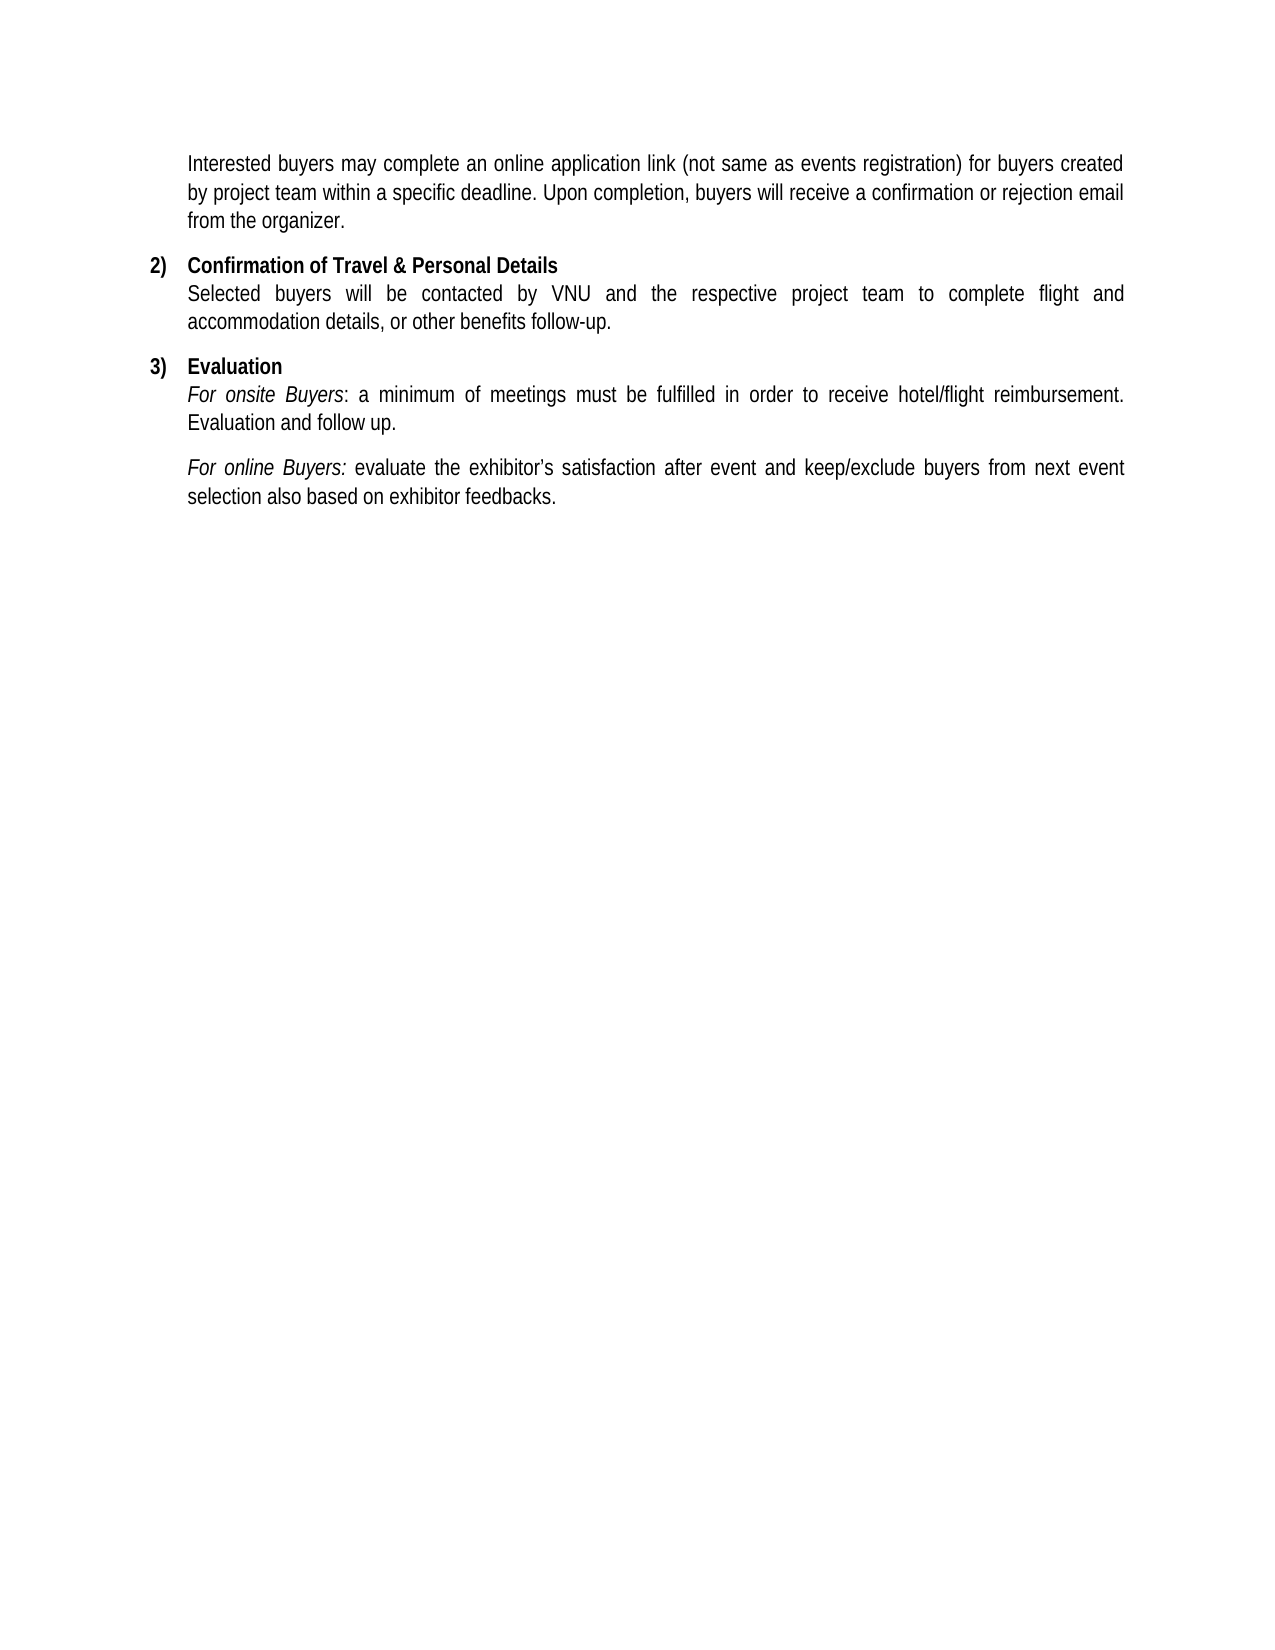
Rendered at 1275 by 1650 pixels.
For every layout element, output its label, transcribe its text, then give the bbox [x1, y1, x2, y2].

text 2) Confirmation of Travel & Personal Details [150, 252, 1125, 278]
text For onsite Buyers: a minimum of meetings must be fulfilled in order to receive hotel/flight reimbursement. Evaluation and follow up. [187, 381, 1125, 436]
text For online Buyers: evaluate the exhibitor’s satisfaction after event and keep/exclude buyers from next event selection also based on exhibitor feedbacks. [187, 454, 1125, 509]
text 3) Evaluation [150, 353, 1125, 379]
text Interested buyers may complete an online application link (not same as events registration) for buyers created by project team within a specific deadline. Upon completion, buyers will receive a confirmation or rejection email from the organizer. [187, 150, 1125, 233]
text Selected buyers will be contacted by VNU and the respective project team to complete flight and accommodation details, or other benefits follow-up. [187, 279, 1125, 334]
